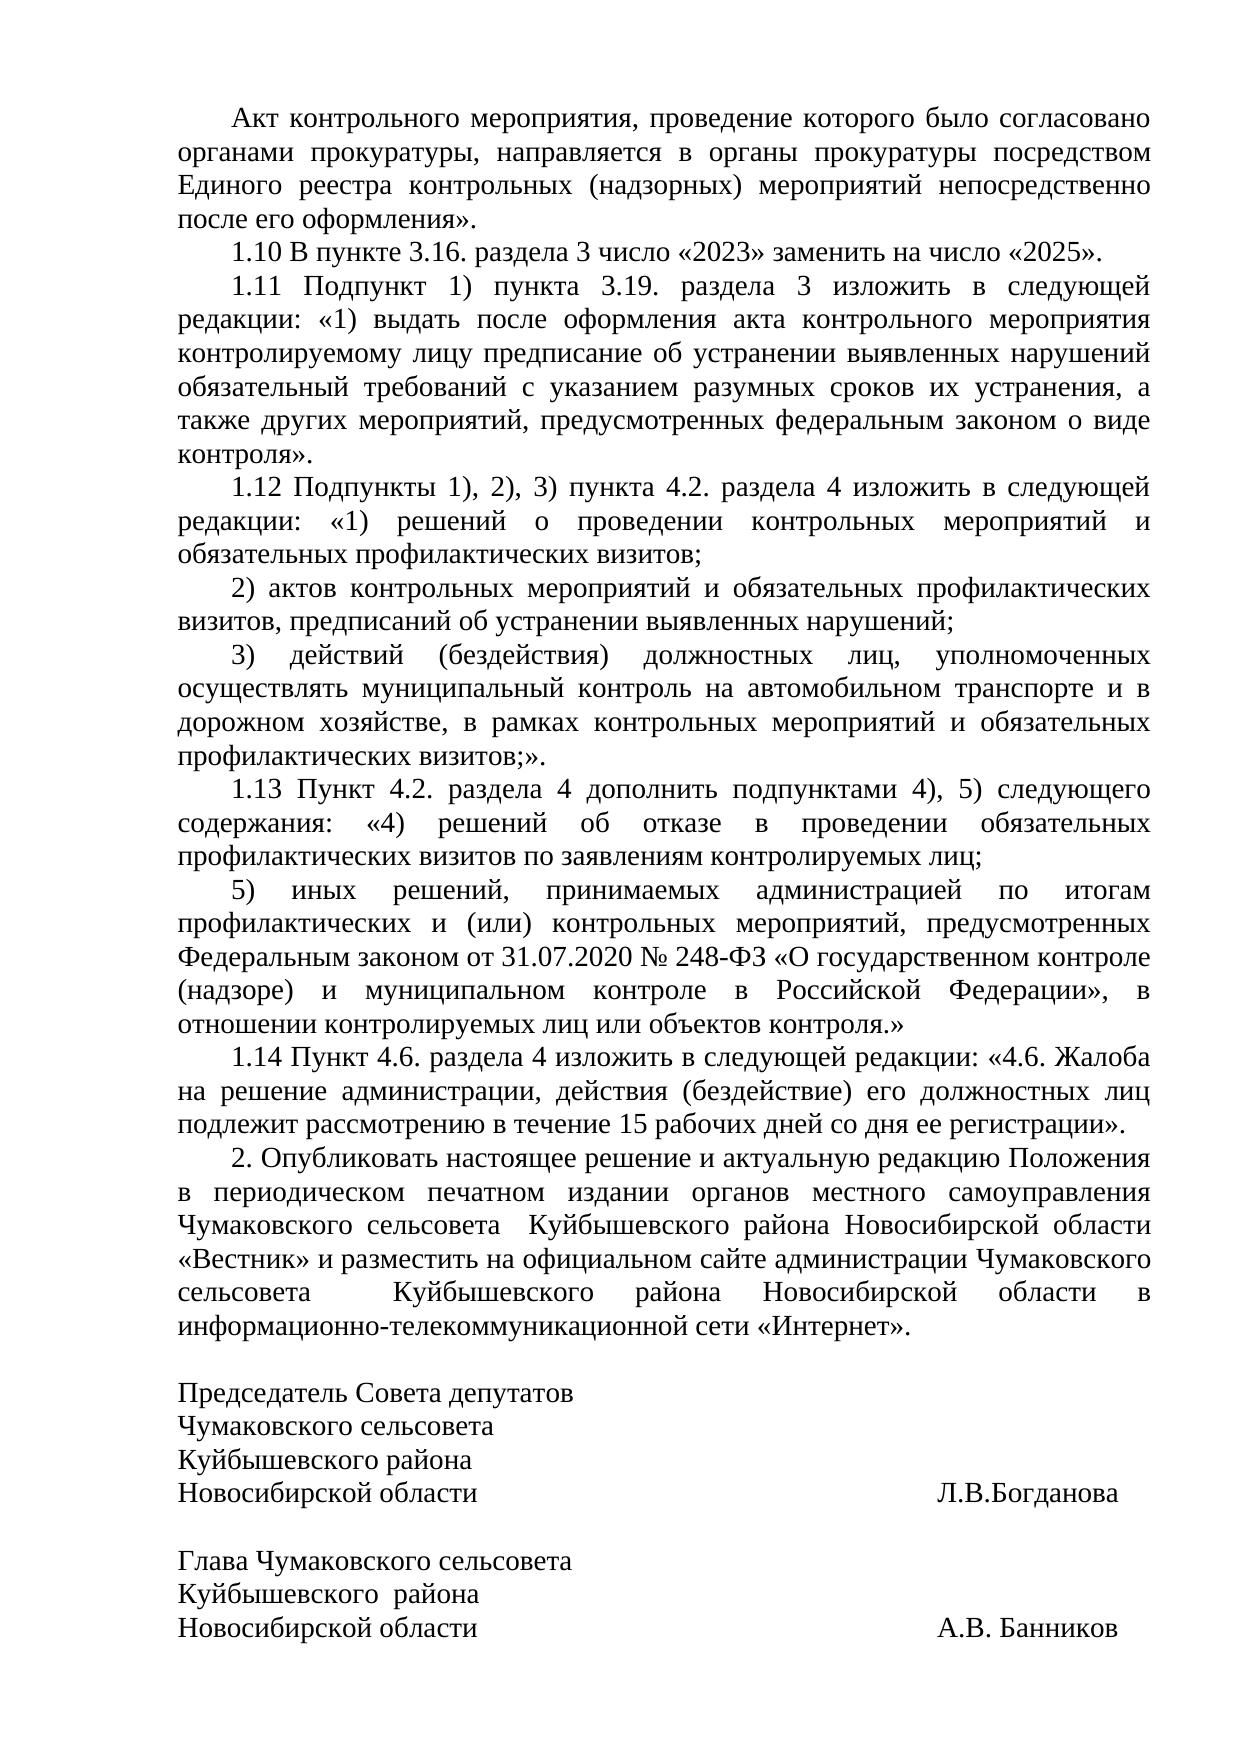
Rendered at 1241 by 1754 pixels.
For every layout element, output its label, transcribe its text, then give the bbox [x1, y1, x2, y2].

text Глава Чумаковского сельсовета [177, 1543, 1152, 1576]
text Акт контрольного мероприятия, проведение которого было согласовано органами прокуратуры, направляется в органы прокуратуры посредством Единого реестра контрольных (надзорных) мероприятий непосредственно после его оформления». [177, 100, 1152, 234]
text 2. Опубликовать настоящее решение и актуальную редакцию Положения в периодическом печатном издании органов местного самоуправления Чумаковского сельсовета Куйбышевского района Новосибирской области «Вестник» и разместить на официальном сайте администрации Чумаковского сельсовета Куйбышевского района Новосибирской области в информационно-телекоммуникационной сети «Интернет». [177, 1140, 1152, 1341]
text 1.12 Подпункты 1), 2), 3) пункта 4.2. раздела 4 изложить в следующей редакции: «1) решений о проведении контрольных мероприятий и обязательных профилактических визитов; [177, 469, 1152, 570]
text Председатель Совета депутатов [177, 1375, 1152, 1408]
text 1.14 Пункт 4.6. раздела 4 изложить в следующей редакции: «4.6. Жалоба на решение администрации, действия (бездействие) его должностных лиц подлежит рассмотрению в течение 15 рабочих дней со дня ее регистрации». [177, 1039, 1152, 1140]
text Чумаковского сельсовета [177, 1408, 1152, 1442]
text Новосибирской области Л.В.Богданова [177, 1476, 1152, 1509]
text 1.13 Пункт 4.2. раздела 4 дополнить подпунктами 4), 5) следующего содержания: «4) решений об отказе в проведении обязательных профилактических визитов по заявлениям контролируемых лиц; [177, 771, 1152, 872]
text 1.11 Подпункт 1) пункта 3.19. раздела 3 изложить в следующей редакции: «1) выдать после оформления акта контрольного мероприятия контролируемому лицу предписание об устранении выявленных нарушений обязательный требований с указанием разумных сроков их устранения, а также других мероприятий, предусмотренных федеральным законом о виде контроля». [177, 268, 1152, 469]
text Новосибирской области А.В. Банников [177, 1610, 1152, 1643]
text 3) действий (бездействия) должностных лиц, уполномоченных осуществлять муниципальный контроль на автомобильном транспорте и в дорожном хозяйстве, в рамках контрольных мероприятий и обязательных профилактических визитов;». [177, 637, 1152, 771]
text Куйбышевского района [177, 1442, 1152, 1476]
text 1.10 В пункте 3.16. раздела 3 число «2023» заменить на число «2025». [177, 234, 1152, 268]
text Куйбышевского района [177, 1576, 1152, 1610]
text 2) актов контрольных мероприятий и обязательных профилактических визитов, предписаний об устранении выявленных нарушений; [177, 570, 1152, 637]
text 5) иных решений, принимаемых администрацией по итогам профилактических и (или) контрольных мероприятий, предусмотренных Федеральным законом от 31.07.2020 № 248-ФЗ «О государственном контроле (надзоре) и муниципальном контроле в Российской Федерации», в отношении контролируемых лиц или объектов контроля.» [177, 872, 1152, 1039]
